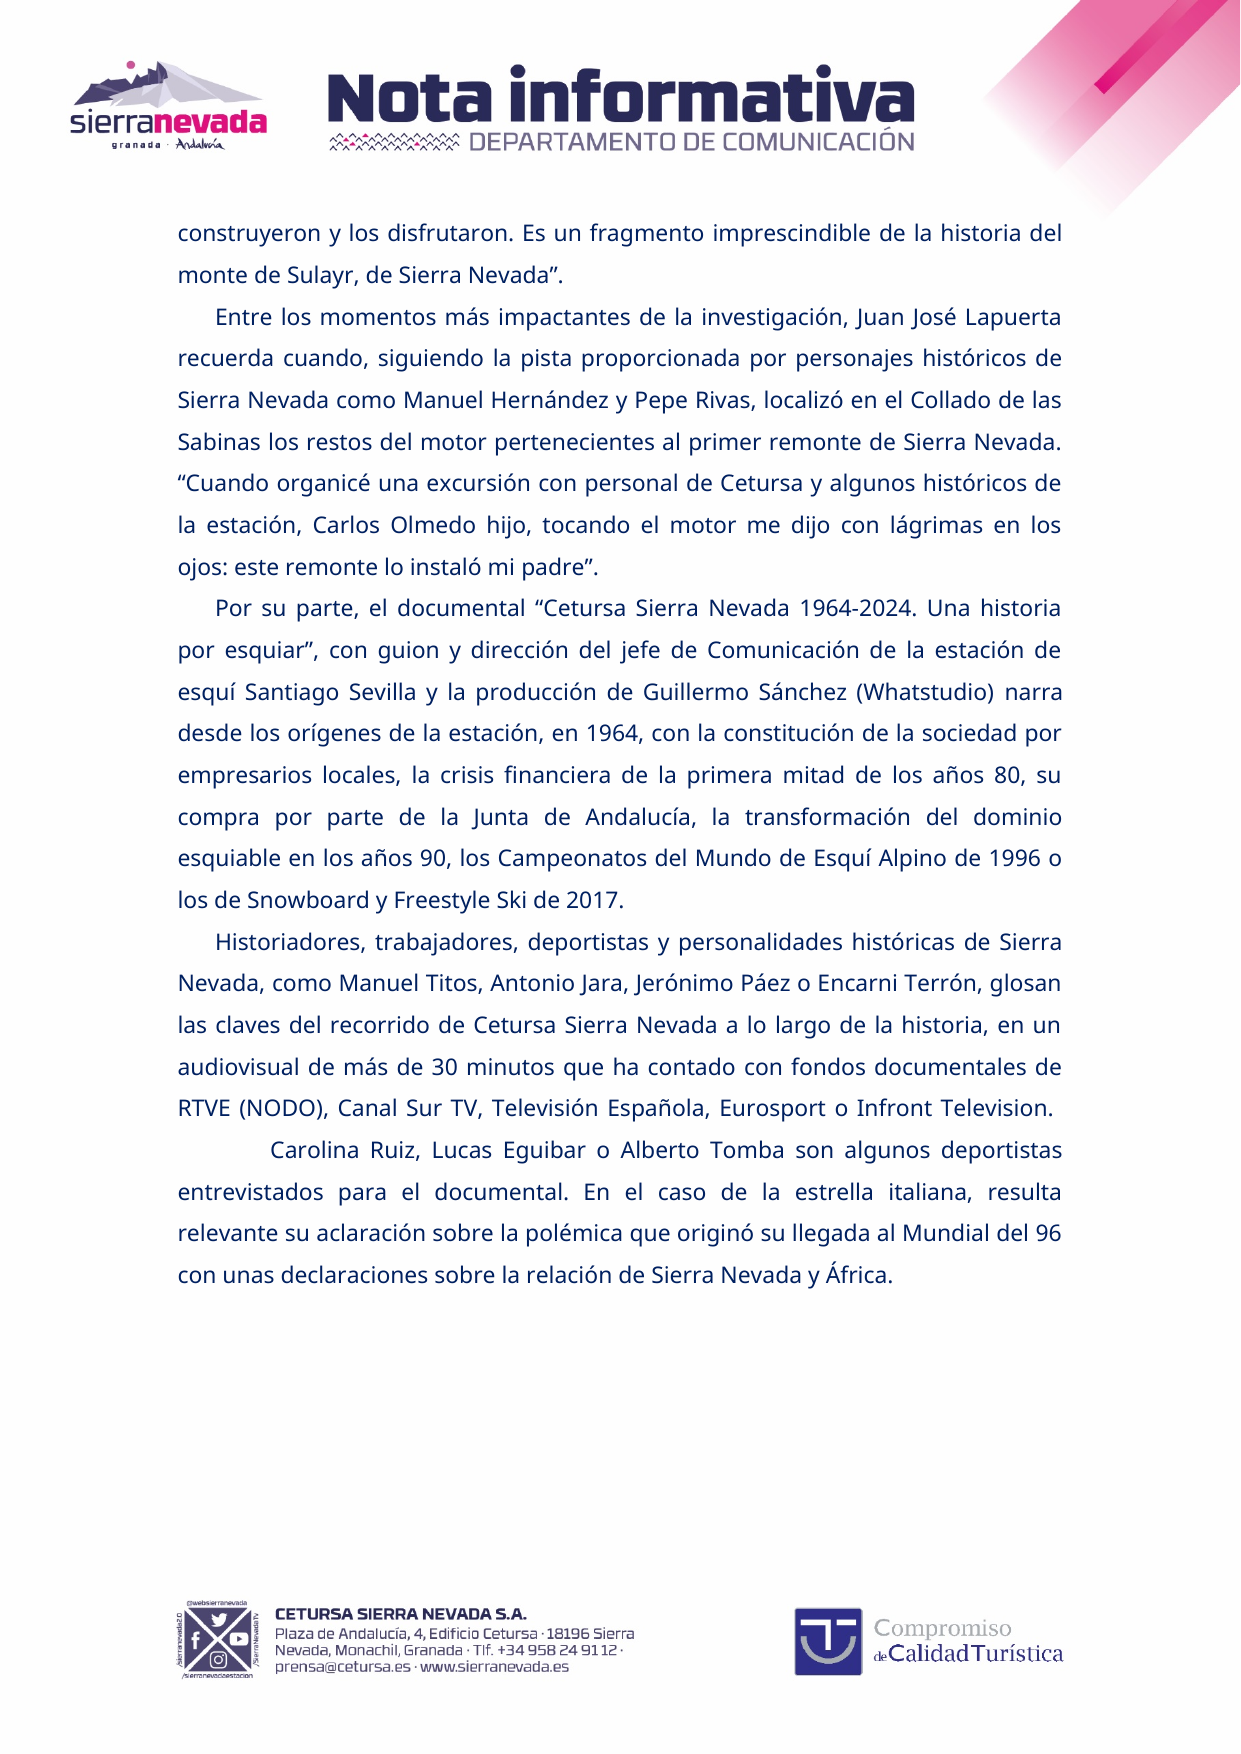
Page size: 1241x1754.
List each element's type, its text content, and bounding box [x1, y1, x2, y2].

picture [0, 0, 1241, 1754]
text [177, 207, 1063, 290]
text Entre los momentos más impactantes de la investigación, Juan José Lapuerta recuerda cuando, siguiendo la pista proporcionada por personajes históricos de Sierra Nevada como Manuel Hernández y Pepe Rivas, localizó en el Collado de las Sabinas los restos del motor pertenecientes al primer remonte de Sierra Nevada. “Cuando organicé una excursión con personal de Cetursa y algunos históricos de la estación, Carlos Olmedo hijo, tocando el motor me dijo con lágrimas en los ojos: este remonte lo instaló mi padre”. [177, 290, 1063, 582]
text Historiadores, trabajadores, deportistas y personalidades históricas de Sierra Nevada, como Manuel Titos, Antonio Jara, Jerónimo Páez o Encarni Terrón, glosan las claves del recorrido de Cetursa Sierra Nevada a lo largo de la historia, en un audiovisual de más de 30 minutos que ha contado con fondos documentales de RTVE (NODO), Canal Sur TV, Televisión Española, Eurosport o Infront Television. Carolina Ruiz, Lucas Eguibar o Alberto Tomba son algunos deportistas entrevistados para el documental. En el caso de la estrella italiana, resulta relevante su aclaración sobre la polémica que originó su llegada al Mundial del 96 con unas declaraciones sobre la relación de Sierra Nevada y África. [177, 915, 1063, 1290]
text Por su parte, el documental “Cetursa Sierra Nevada 1964-2024. Una historia por esquiar”, con guion y dirección del jefe de Comunicación de la estación de esquí Santiago Sevilla y la producción de Guillermo Sánchez (Whatstudio) narra desde los orígenes de la estación, en 1964, con la constitución de la sociedad por empresarios locales, la crisis financiera de la primera mitad de los años 80, su compra por parte de la Junta de Andalucía, la transformación del dominio esquiable en los años 90, los Campeonatos del Mundo de Esquí Alpino de 1996 o los de Snowboard y Freestyle Ski de 2017. [177, 582, 1063, 915]
